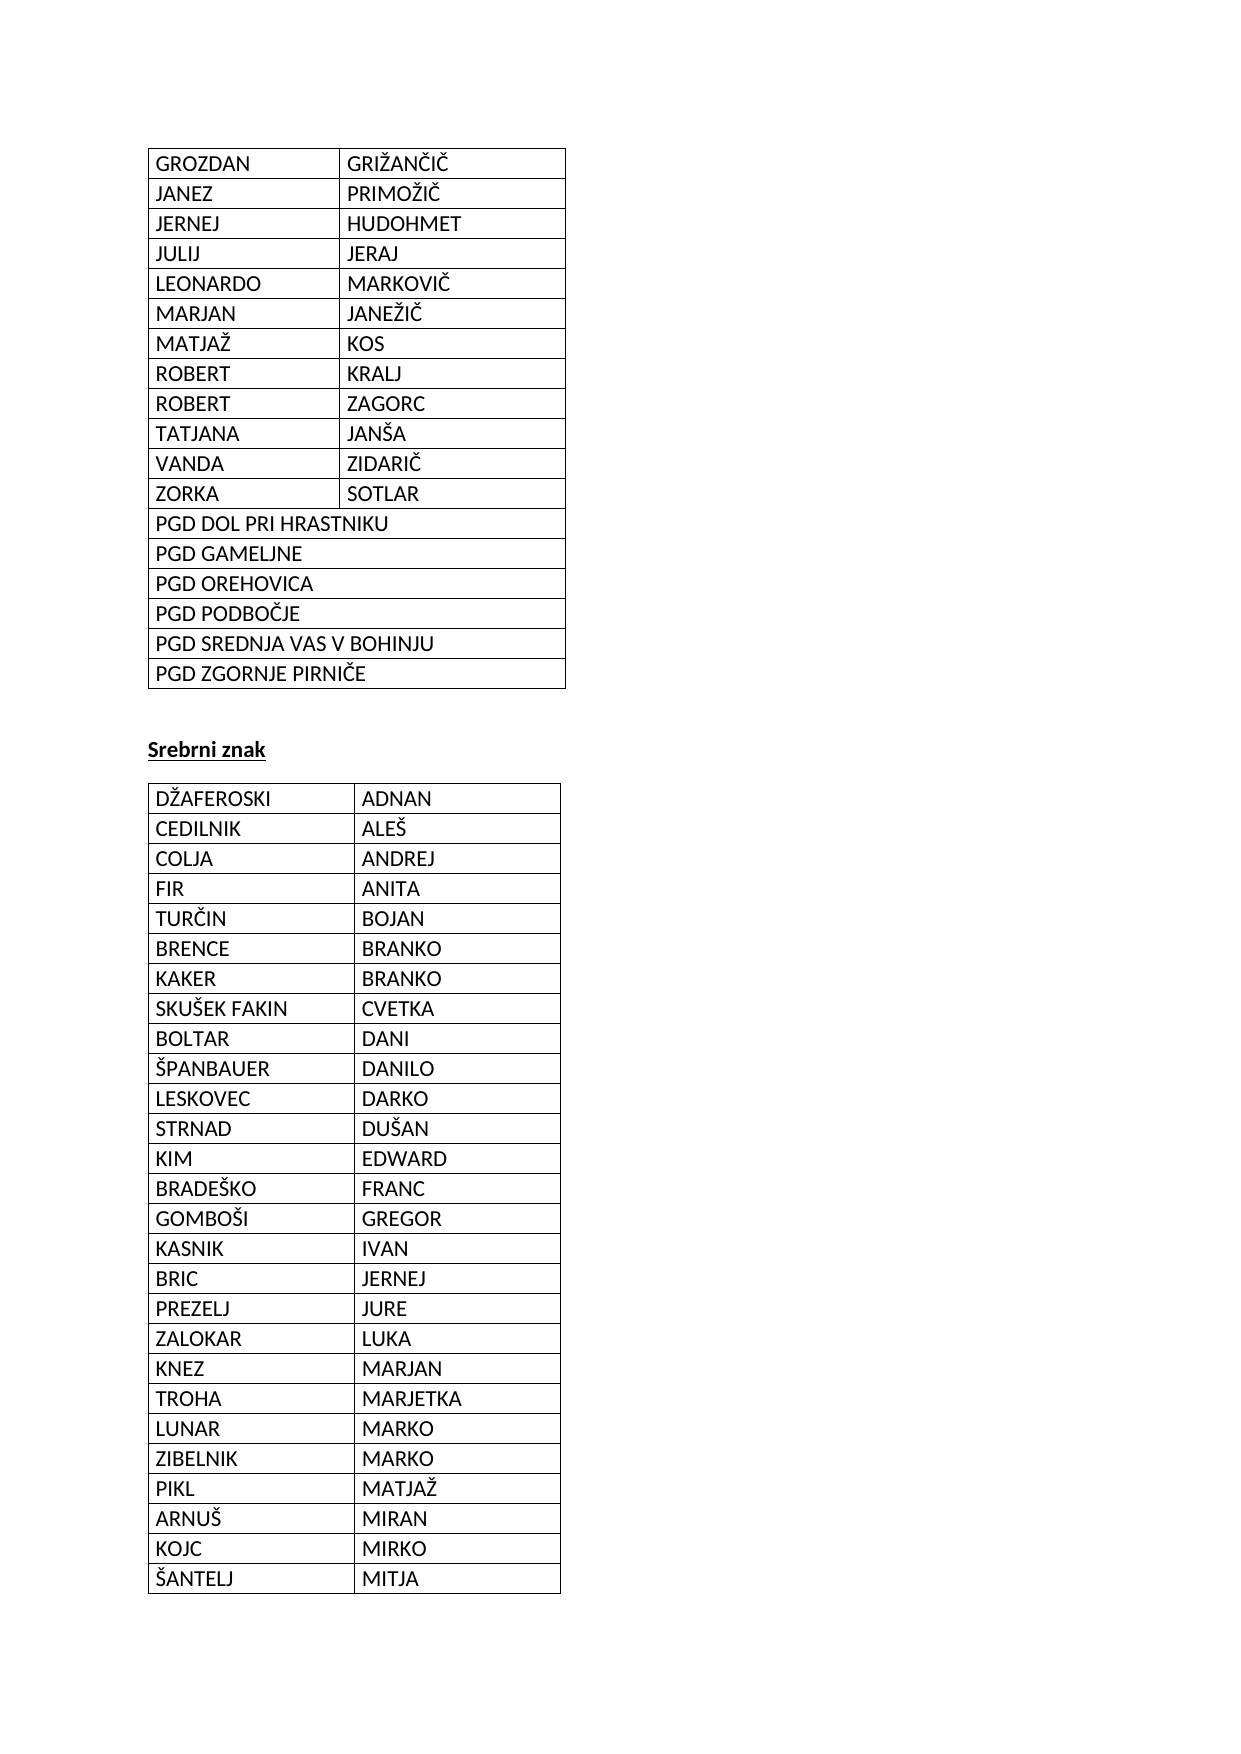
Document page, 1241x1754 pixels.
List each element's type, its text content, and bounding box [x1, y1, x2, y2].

table_cell BRIC [149, 1264, 354, 1292]
table_cell MITJA [355, 1564, 560, 1592]
table_cell PREZELJ [149, 1294, 354, 1322]
table_cell LUNAR [149, 1414, 354, 1442]
table_cell ANITA [355, 874, 560, 902]
table_header ADNAN [355, 784, 560, 812]
table_cell ZIBELNIK [149, 1444, 354, 1472]
table_cell ANDREJ [355, 844, 560, 872]
table_cell MARJAN [149, 299, 339, 328]
table_cell ZAGORC [340, 389, 565, 418]
table_cell TURČIN [149, 904, 354, 932]
table_cell MATJAŽ [149, 329, 339, 358]
table_cell DUŠAN [355, 1114, 560, 1142]
table_cell JERNEJ [149, 209, 339, 238]
table_cell MARKO [355, 1414, 560, 1442]
table_cell SKUŠEK FAKIN [149, 994, 354, 1022]
table_cell KOS [340, 329, 565, 358]
table_cell FIR [149, 874, 354, 902]
table_cell HUDOHMET [340, 209, 565, 238]
table_cell ROBERT [149, 389, 339, 418]
table_cell MARKO [355, 1444, 560, 1472]
table_cell ZIDARIČ [340, 449, 565, 478]
table_cell GROZDAN [149, 149, 339, 178]
table_cell KASNIK [149, 1234, 354, 1262]
table_cell JANŠA [340, 419, 565, 448]
table_cell ZALOKAR [149, 1324, 354, 1352]
table_cell EDWARD [355, 1144, 560, 1172]
table_cell BOLTAR [149, 1024, 354, 1052]
table_cell JERNEJ [355, 1264, 560, 1292]
table_cell PIKL [149, 1474, 354, 1502]
table_cell PRIMOŽIČ [340, 179, 565, 208]
table_cell PGD GAMELJNE [149, 539, 565, 568]
table_cell ALEŠ [355, 814, 560, 842]
table_cell GREGOR [355, 1204, 560, 1232]
table_cell MIRAN [355, 1504, 560, 1532]
table_cell GRIŽANČIČ [340, 149, 565, 178]
table_cell ŠANTELJ [149, 1564, 354, 1592]
text Srebrni znak [148, 736, 1093, 763]
table_cell MARJAN [355, 1354, 560, 1382]
table_cell KRALJ [340, 359, 565, 388]
table_cell DARKO [355, 1084, 560, 1112]
table_cell VANDA [149, 449, 339, 478]
table_cell ARNUŠ [149, 1504, 354, 1532]
table_cell BRENCE [149, 934, 354, 962]
table_cell BRANKO [355, 934, 560, 962]
table_cell BOJAN [355, 904, 560, 932]
table_cell PGD PODBOČJE [149, 599, 565, 628]
table_cell MATJAŽ [355, 1474, 560, 1502]
table_header DŽAFEROSKI [149, 784, 354, 812]
table_cell STRNAD [149, 1114, 354, 1142]
table_cell DANI [355, 1024, 560, 1052]
table_cell MARJETKA [355, 1384, 560, 1412]
table_cell KAKER [149, 964, 354, 992]
table_cell ŠPANBAUER [149, 1054, 354, 1082]
table_cell BRADEŠKO [149, 1174, 354, 1202]
table_cell CEDILNIK [149, 814, 354, 842]
table_cell JANEŽIČ [340, 299, 565, 328]
table_cell TROHA [149, 1384, 354, 1412]
table_cell PGD OREHOVICA [149, 569, 565, 598]
table_cell JURE [355, 1294, 560, 1322]
table_cell PGD SREDNJA VAS V BOHINJU [149, 629, 565, 658]
table_cell ROBERT [149, 359, 339, 388]
table_cell LUKA [355, 1324, 560, 1352]
table_cell IVAN [355, 1234, 560, 1262]
table_cell LESKOVEC [149, 1084, 354, 1112]
table_cell SOTLAR [340, 479, 565, 508]
table_cell KIM [149, 1144, 354, 1172]
table_cell BRANKO [355, 964, 560, 992]
table_cell JANEZ [149, 179, 339, 208]
table_cell ZORKA [149, 479, 339, 508]
table_cell LEONARDO [149, 269, 339, 298]
table_cell KOJC [149, 1534, 354, 1562]
table_cell FRANC [355, 1174, 560, 1202]
table_cell PGD DOL PRI HRASTNIKU [149, 509, 565, 538]
table_cell JERAJ [340, 239, 565, 268]
table_cell TATJANA [149, 419, 339, 448]
table_cell PGD ZGORNJE PIRNIČE [149, 659, 565, 688]
table_cell MARKOVIČ [340, 269, 565, 298]
table_cell DANILO [355, 1054, 560, 1082]
table_cell CVETKA [355, 994, 560, 1022]
table_cell KNEZ [149, 1354, 354, 1382]
table_cell COLJA [149, 844, 354, 872]
table_cell JULIJ [149, 239, 339, 268]
table_cell MIRKO [355, 1534, 560, 1562]
table_cell GOMBOŠI [149, 1204, 354, 1232]
